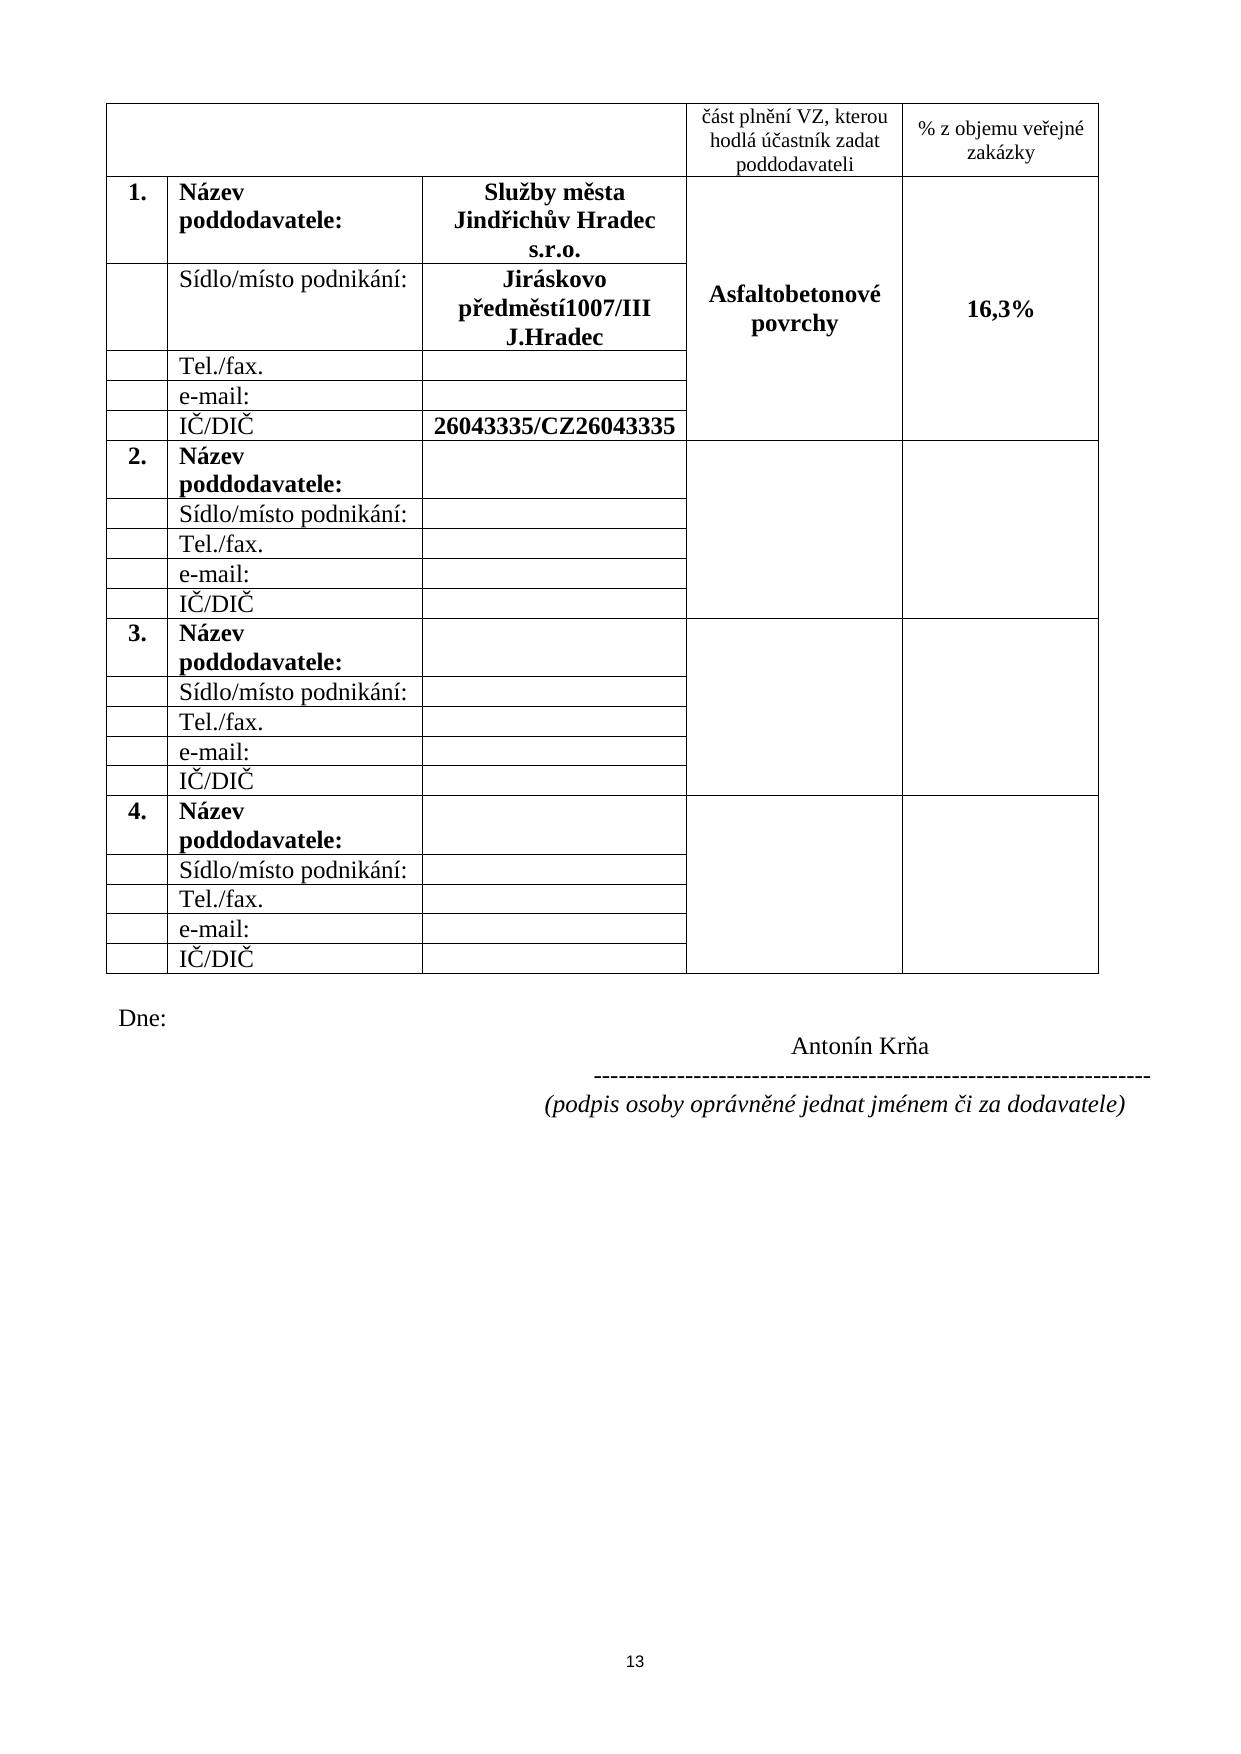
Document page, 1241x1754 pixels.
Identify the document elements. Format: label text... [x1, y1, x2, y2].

table_cell 16,3% [903, 177, 1098, 440]
text (podpis osoby oprávněné jednat jménem či za dodavatele) [118, 1089, 1152, 1118]
table_cell [107, 381, 167, 410]
table_header % z objemu veřejné zakázky [903, 104, 1098, 176]
table_cell [423, 737, 686, 765]
table_cell [423, 441, 686, 498]
table_cell [107, 589, 167, 617]
table_cell IČ/DIČ [168, 766, 422, 795]
text Antonín Krňa [118, 1031, 1152, 1060]
table_cell e-mail: [168, 737, 422, 765]
table_cell [423, 766, 686, 795]
table_cell [423, 351, 686, 380]
table_cell [423, 619, 686, 676]
table_cell 3. [107, 619, 167, 676]
table_cell [687, 796, 902, 973]
table_cell Sídlo/místo podnikání: [168, 499, 422, 528]
table_cell [423, 707, 686, 736]
table_cell e-mail: [168, 381, 422, 410]
table_cell [107, 944, 167, 973]
table_cell [107, 855, 167, 883]
table_cell IČ/DIČ [168, 411, 422, 440]
table_cell [423, 944, 686, 973]
table_cell [423, 914, 686, 943]
table_cell [107, 529, 167, 558]
table_cell [107, 707, 167, 736]
table_cell Název poddodavatele: [168, 177, 422, 263]
table_cell Tel./fax. [168, 885, 422, 913]
table_cell [423, 855, 686, 883]
table_cell [107, 737, 167, 765]
table_cell [107, 264, 167, 350]
text ------------------------------------------------------------------- [118, 1060, 1152, 1089]
table_cell 2. [107, 441, 167, 498]
table_cell [903, 441, 1098, 617]
table_cell Sídlo/místo podnikání: [168, 677, 422, 706]
table_cell Sídlo/místo podnikání: [168, 264, 422, 350]
table_cell Tel./fax. [168, 707, 422, 736]
table_cell [423, 559, 686, 588]
table_cell Služby města Jindřichův Hradec s.r.o. [423, 177, 686, 263]
table_cell e-mail: [168, 914, 422, 943]
table_cell [423, 677, 686, 706]
table_cell Sídlo/místo podnikání: [168, 855, 422, 883]
table_cell [423, 885, 686, 913]
table_cell Název poddodavatele: [168, 619, 422, 676]
table_cell [423, 529, 686, 558]
table_cell 4. [107, 796, 167, 854]
table_cell Jiráskovo předměstí1007/III J.Hradec [423, 264, 686, 350]
table_header [107, 104, 686, 176]
table_cell Název poddodavatele: [168, 441, 422, 498]
table_cell IČ/DIČ [168, 944, 422, 973]
table_cell Název poddodavatele: [168, 796, 422, 854]
table_cell [107, 914, 167, 943]
table_cell [107, 499, 167, 528]
table_cell [107, 411, 167, 440]
table_cell 26043335/CZ26043335 [423, 411, 686, 440]
table_cell [423, 796, 686, 854]
table_cell e-mail: [168, 559, 422, 588]
table_cell IČ/DIČ [168, 589, 422, 617]
table_header část plnění VZ, kterou hodlá účastník zadat poddodavateli [687, 104, 902, 176]
table_cell [107, 351, 167, 380]
table_cell Tel./fax. [168, 351, 422, 380]
table_cell [107, 766, 167, 795]
table_cell [423, 499, 686, 528]
table_cell [107, 677, 167, 706]
table_cell Asfaltobetonové povrchy [687, 177, 902, 440]
table_cell [687, 441, 902, 617]
table_cell 1. [107, 177, 167, 263]
table_cell [903, 796, 1098, 973]
table_cell [423, 589, 686, 617]
table_cell Tel./fax. [168, 529, 422, 558]
text Dne: [118, 1003, 1152, 1031]
table_cell [107, 559, 167, 588]
table_cell [687, 619, 902, 795]
table_cell [903, 619, 1098, 795]
table_cell [423, 381, 686, 410]
table_cell [107, 885, 167, 913]
